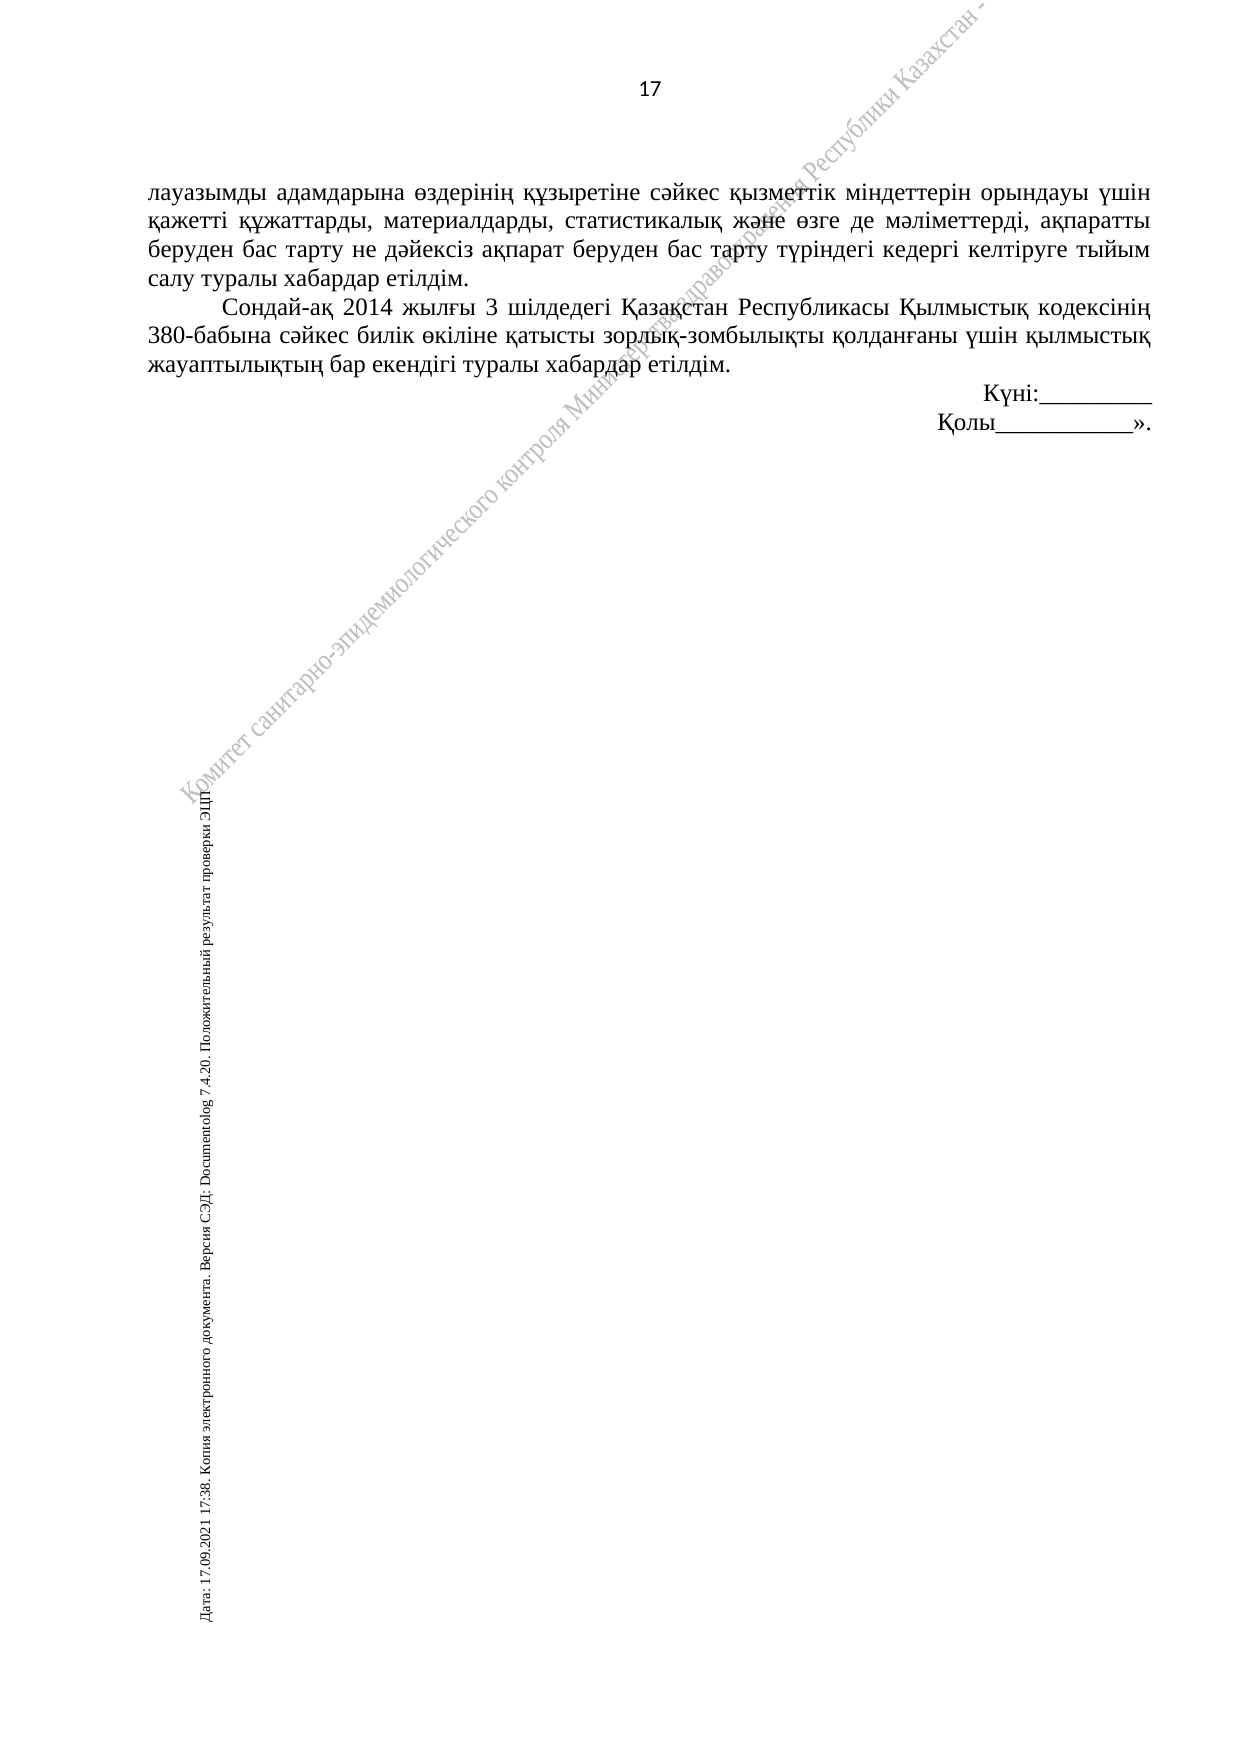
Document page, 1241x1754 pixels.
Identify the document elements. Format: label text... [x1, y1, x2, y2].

text Сондай-ақ 2014 жылғы 3 шілдедегі Қазақстан Республикасы Қылмыстық кодексінің 380-бабына сәйкес билік өкіліне қатысты зорлық-зомбылықты қолданғаны үшін қылмыстық жауаптылықтың бар екендігі туралы хабардар етілдім. [148, 292, 1152, 378]
text Қолы___________». [148, 407, 1152, 435]
text ӘҚБтК-нің 462-бабының 1-бөлігінде көзделген әкімшілік жауапкершіліктің болуы туралы, мемлекеттік инспекциялар мен мемлекеттік бақылау және қадағалау органдарының лауазымды адамдарына өздерінің құзыретіне сәйкес қызметтік міндеттерін орындауы үшін қажетті құжаттарды, материалдарды, статистикалық және өзге де мәліметтерді, ақпаратты беруден бас тарту не дәйексіз ақпарат беруден бас тарту түріндегі кедергі келтіруге тыйым салу туралы хабардар етілдім. [148, 177, 1152, 292]
text Күні:_________ [148, 378, 1152, 407]
